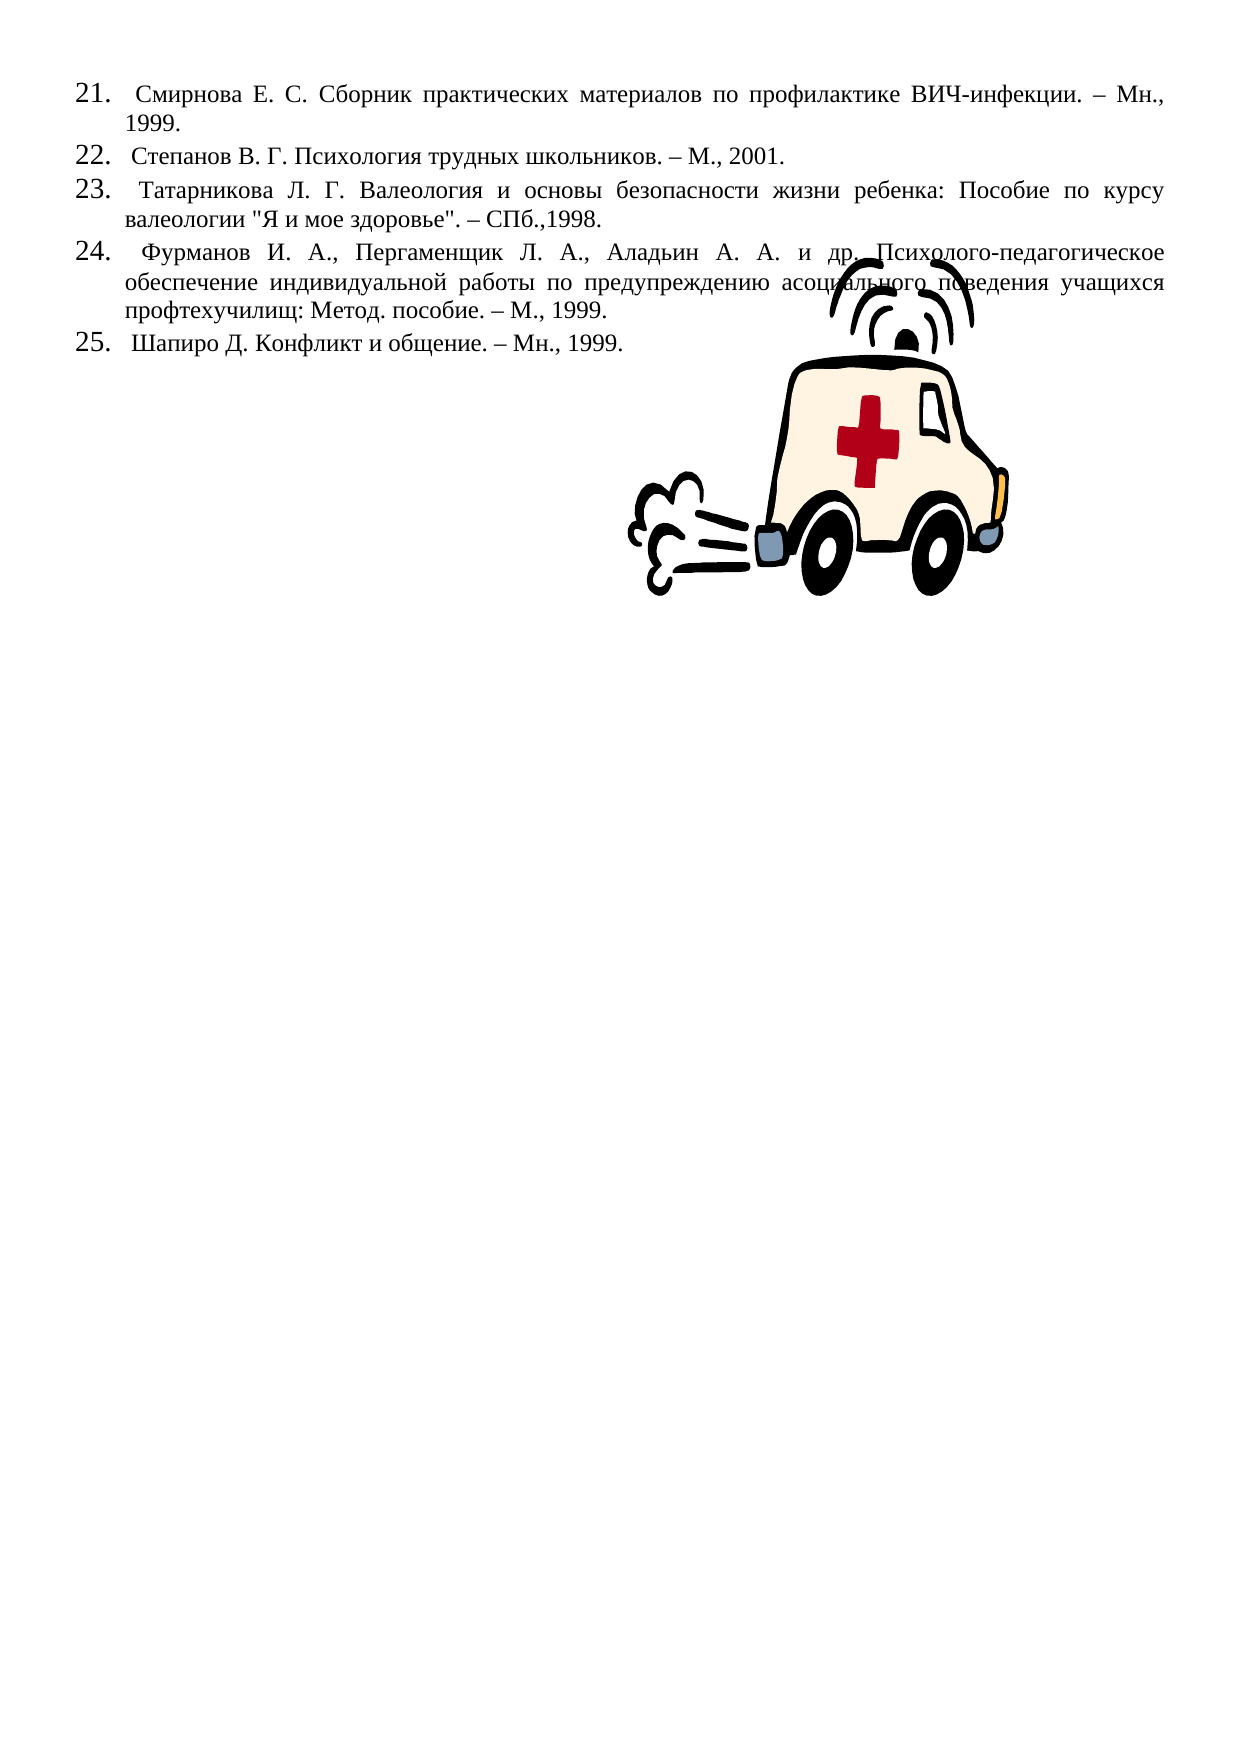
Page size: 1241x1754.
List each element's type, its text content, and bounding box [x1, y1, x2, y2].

list Татарникова Л. Г. Валеология и основы безопасности жизни ребенка: Пособие по курсу валеологии "Я и мое здоровье". – СПб.,1998. [75, 171, 1165, 233]
list Шапиро Д. Конфликт и общение. – Мн., 1999. [75, 324, 1165, 358]
list Смирнова Е. С. Сборник практических материалов по профилактике ВИЧ-инфекции. – Мн., 1999. [75, 75, 1165, 137]
list Степанов В. Г. Психология трудных школьников. – М., 2001. [75, 137, 1165, 171]
list Фурманов И. А., Пергаменщик Л. А., Аладьин А. А. и др. Психолого-педагогическое обеспечение индивидуальной работы по предупреждению асоциального поведения учащихся профтехучилищ: Метод. пособие. – М., 1999. [75, 233, 1165, 324]
